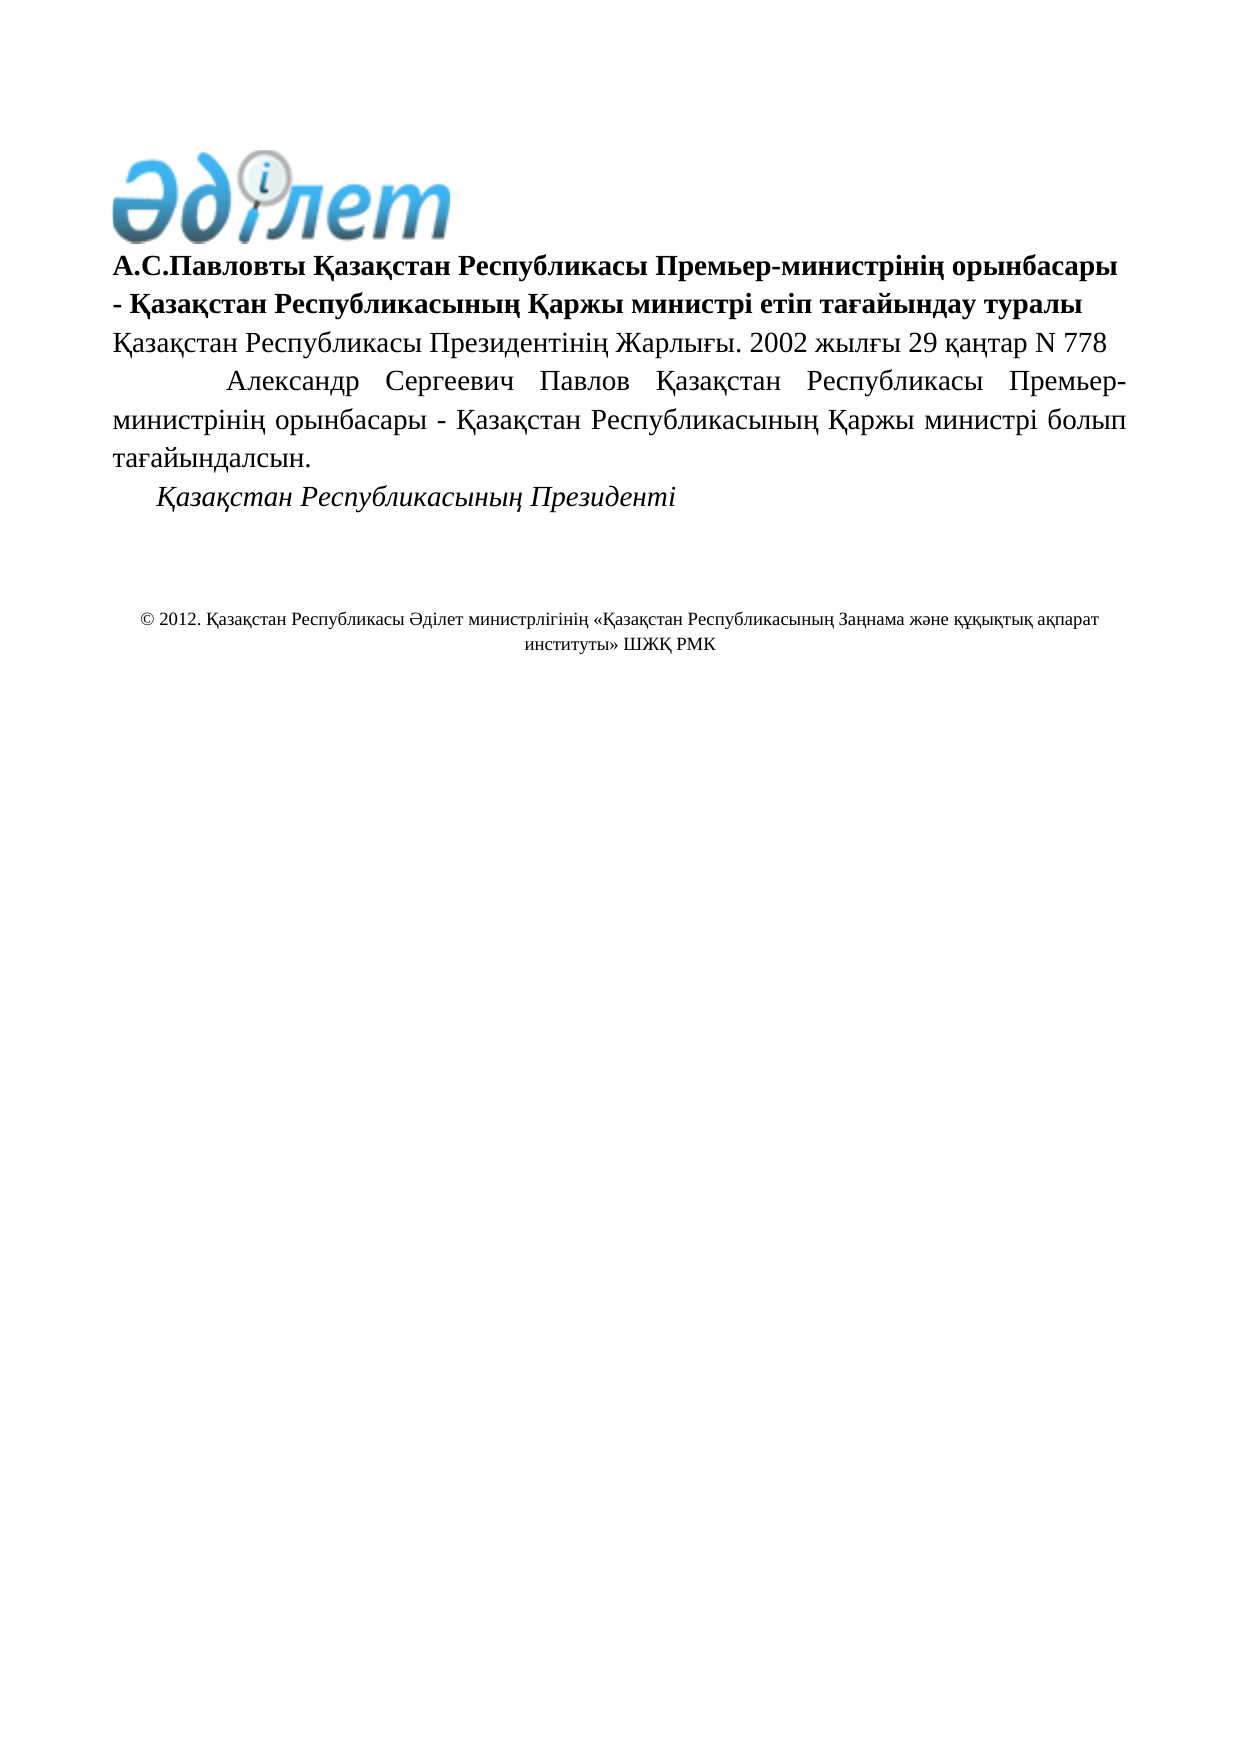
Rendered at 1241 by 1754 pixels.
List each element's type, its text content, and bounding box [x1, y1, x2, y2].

text Қазақстан Республикасы Президентінің Жарлығы. 2002 жылғы 29 қаңтар N 778 [112, 325, 1128, 358]
text Александр Сергеевич Павлов Қазақстан Республикасы Премьер-министрінің орынбасары - Қазақстан Республикасының Қаржы министрі болып тағайындалсын. [112, 363, 1128, 474]
text А.С.Павловты Қазақстан Республикасы Премьер-министрінің орынбасары - Қазақстан Республикасының Қаржы министрі етіп тағайындау туралы [112, 248, 1128, 320]
text © 2012. Қазақстан Республикасы Әділет министрлігінің «Қазақстан Республикасының Заңнама және құқықтық ақпарат институты» ШЖҚ РМК [112, 608, 1128, 654]
picture [112, 150, 451, 244]
text Қазақстан Республикасының Президенті [112, 479, 1128, 512]
